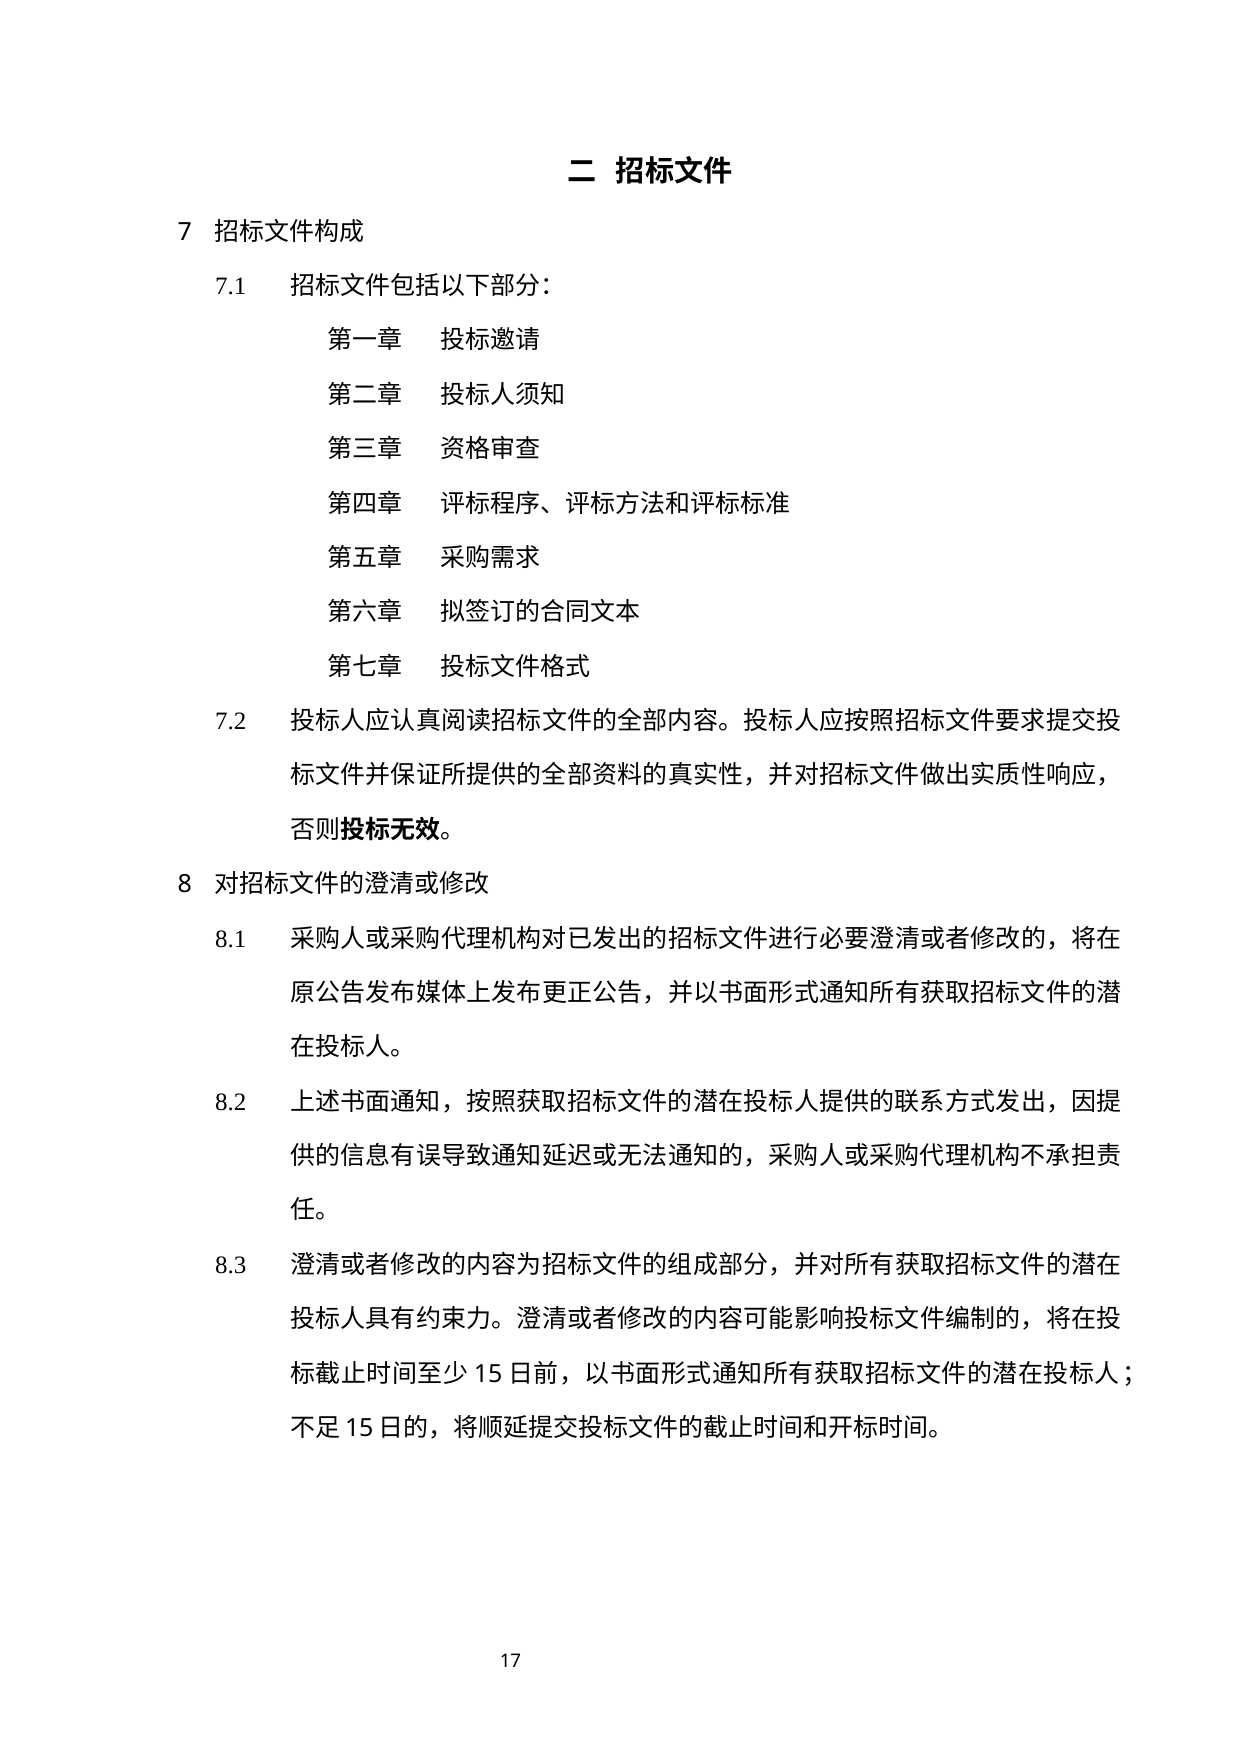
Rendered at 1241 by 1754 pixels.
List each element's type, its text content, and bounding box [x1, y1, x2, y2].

list 拟签订的合同文本 [327, 592, 1122, 628]
list 评标程序、评标方法和评标标准 [327, 483, 1122, 519]
subtitle 二 招标文件 [177, 148, 1122, 190]
list 资格审查 [327, 429, 1122, 465]
list 上述书面通知，按照获取招标文件的潜在投标人提供的联系方式发出，因提供的信息有误导致通知延迟或无法通知的，采购人或采购代理机构不承担责任。 [215, 1081, 1122, 1226]
list 投标文件格式 [327, 646, 1122, 682]
list 招标文件构成 [177, 211, 1122, 247]
list 投标人须知 [327, 374, 1122, 411]
list 招标文件包括以下部分： [215, 266, 1122, 302]
list 采购需求 [327, 537, 1122, 574]
list 对招标文件的澄清或修改 [177, 864, 1122, 900]
list 采购人或采购代理机构对已发出的招标文件进行必要澄清或者修改的，将在原公告发布媒体上发布更正公告，并以书面形式通知所有获取招标文件的潜在投标人。 [215, 918, 1122, 1063]
list 投标邀请 [327, 320, 1122, 356]
list 投标人应认真阅读招标文件的全部内容。投标人应按照招标文件要求提交投标文件并保证所提供的全部资料的真实性，并对招标文件做出实质性响应，否则投标无效。 [215, 701, 1122, 846]
list 澄清或者修改的内容为招标文件的组成部分，并对所有获取招标文件的潜在投标人具有约束力。澄清或者修改的内容可能影响投标文件编制的，将在投标截止时间至少15日前，以书面形式通知所有获取招标文件的潜在投标人；不足15日的，将顺延提交投标文件的截止时间和开标时间。 [215, 1244, 1122, 1444]
